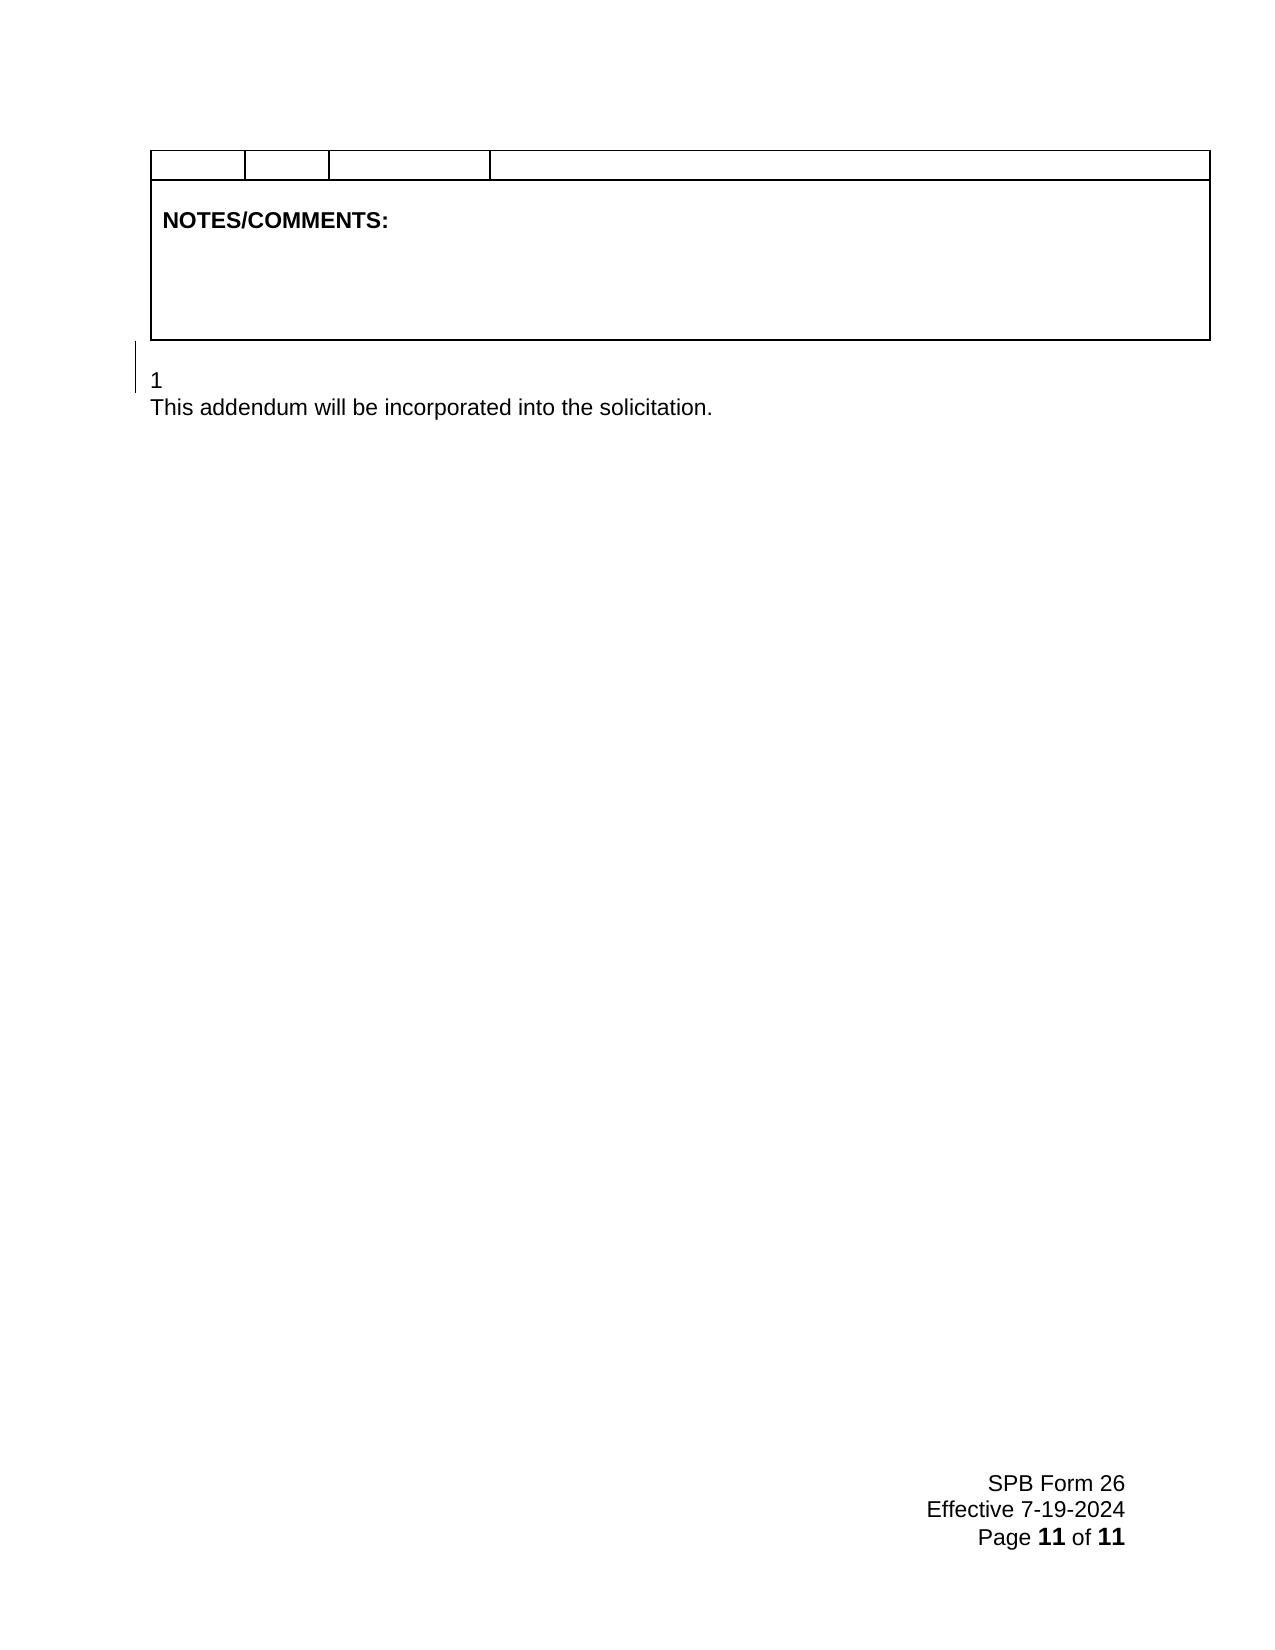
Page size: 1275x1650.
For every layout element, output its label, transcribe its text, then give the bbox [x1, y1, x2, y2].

table_cell NOTES/COMMENTS: [152, 181, 1209, 339]
table_cell [246, 151, 328, 178]
table_cell [330, 151, 489, 178]
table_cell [491, 151, 1209, 178]
table_cell [152, 151, 244, 178]
text This addendum will be incorporated into the solicitation. [150, 393, 1125, 420]
